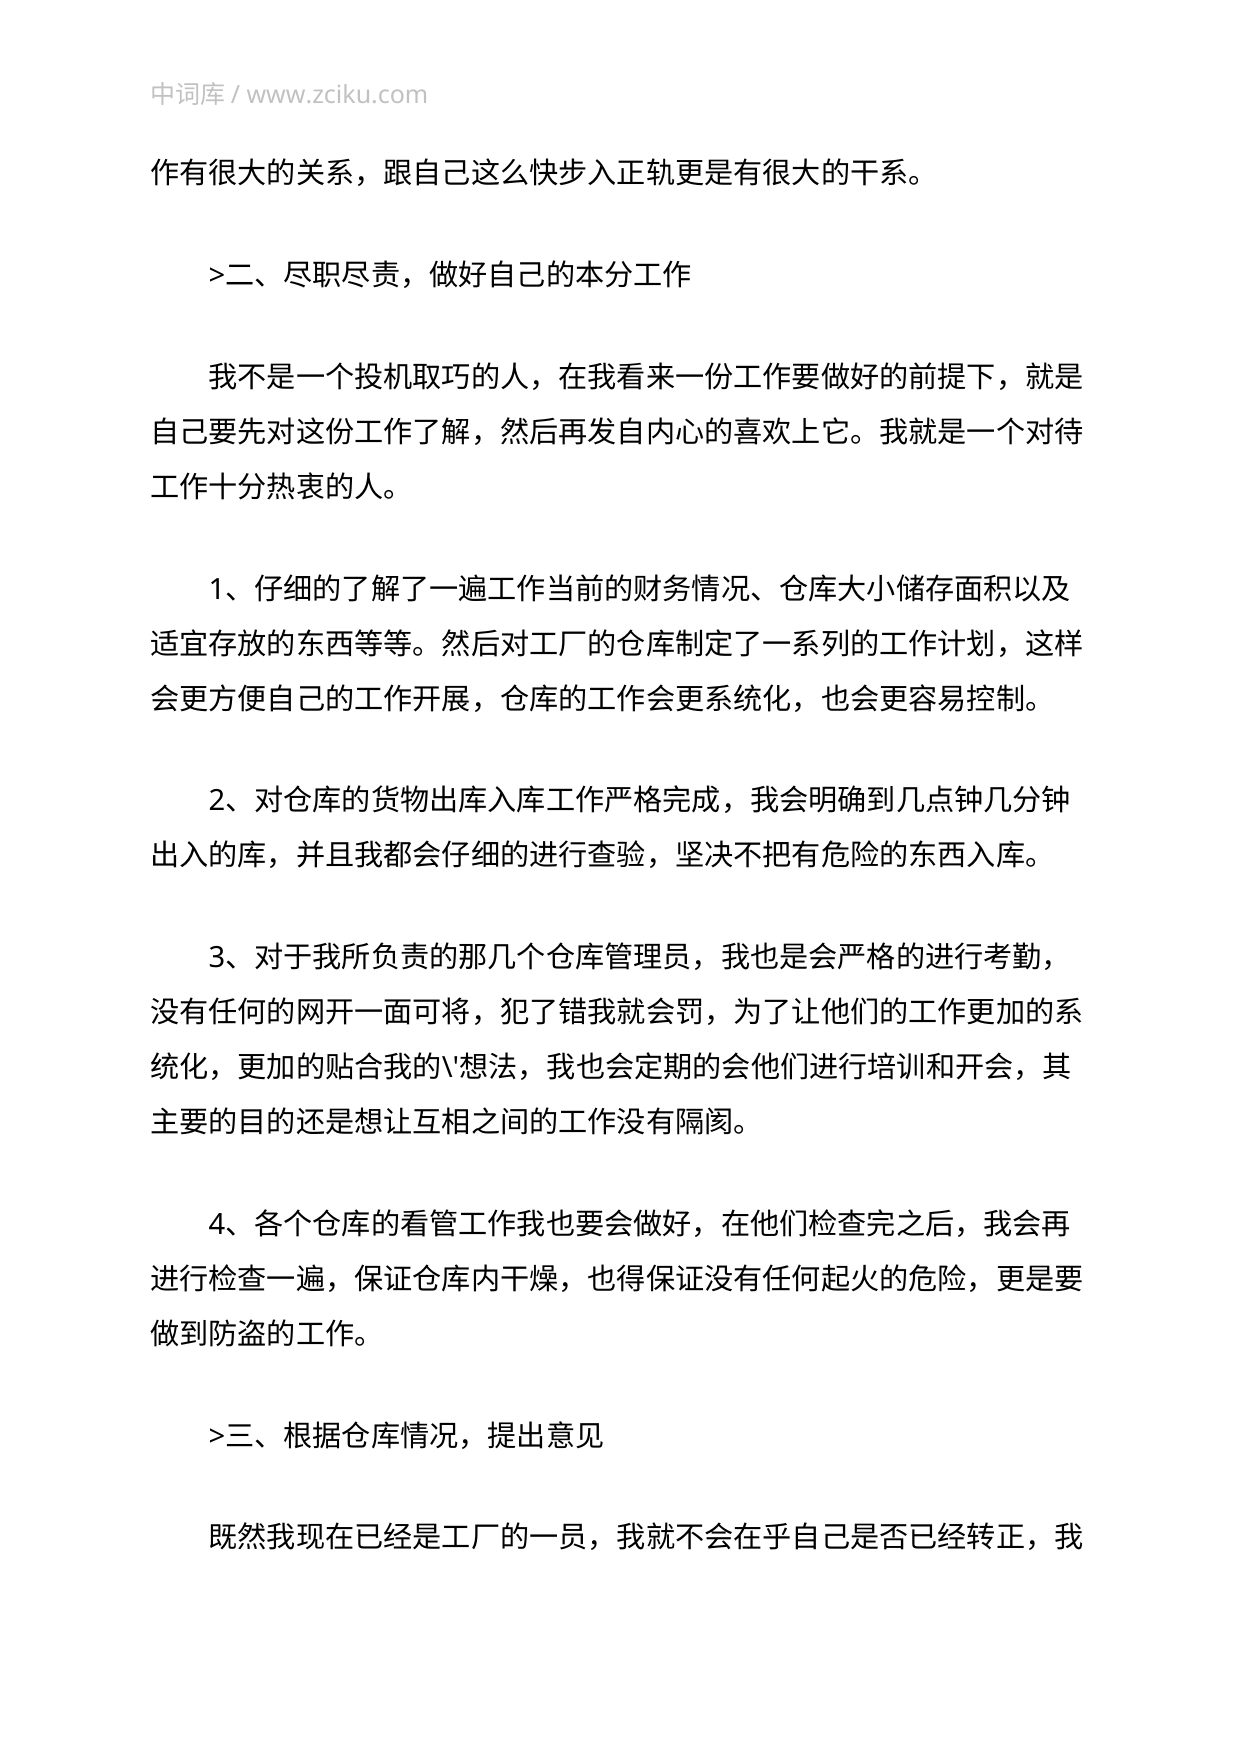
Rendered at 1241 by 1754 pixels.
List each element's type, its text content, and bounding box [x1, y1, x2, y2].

text 1、仔细的了解了一遍工作当前的财务情况、仓库大小储存面积以及适宜存放的东西等等。然后对工厂的仓库制定了一系列的工作计划，这样会更方便自己的工作开展，仓库的工作会更系统化，也会更容易控制。 [150, 565, 1090, 717]
text >三、根据仓库情况，提出意见 [150, 1412, 1090, 1454]
text 3、对于我所负责的那几个仓库管理员，我也是会严格的进行考勤，没有任何的网开一面可将，犯了错我就会罚，为了让他们的工作更加的系统化，更加的贴合我的\'想法，我也会定期的会他们进行培训和开会，其主要的目的还是想让互相之间的工作没有隔阂。 [150, 934, 1090, 1141]
text 4、各个仓库的看管工作我也要会做好，在他们检查完之后，我会再进行检查一遍，保证仓库内干燥，也得保证没有任何起火的危险，更是要做到防盗的工作。 [150, 1200, 1090, 1353]
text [150, 150, 1090, 192]
text 2、对仓库的货物出库入库工作严格完成，我会明确到几点钟几分钟出入的库，并且我都会仔细的进行查验，坚决不把有危险的东西入库。 [150, 777, 1090, 874]
text >二、尽职尽责，做好自己的本分工作 [150, 252, 1090, 294]
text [150, 1514, 1090, 1556]
text 我不是一个投机取巧的人，在我看来一份工作要做好的前提下，就是自己要先对这份工作了解，然后再发自内心的喜欢上它。我就是一个对待工作十分热衷的人。 [150, 354, 1090, 506]
